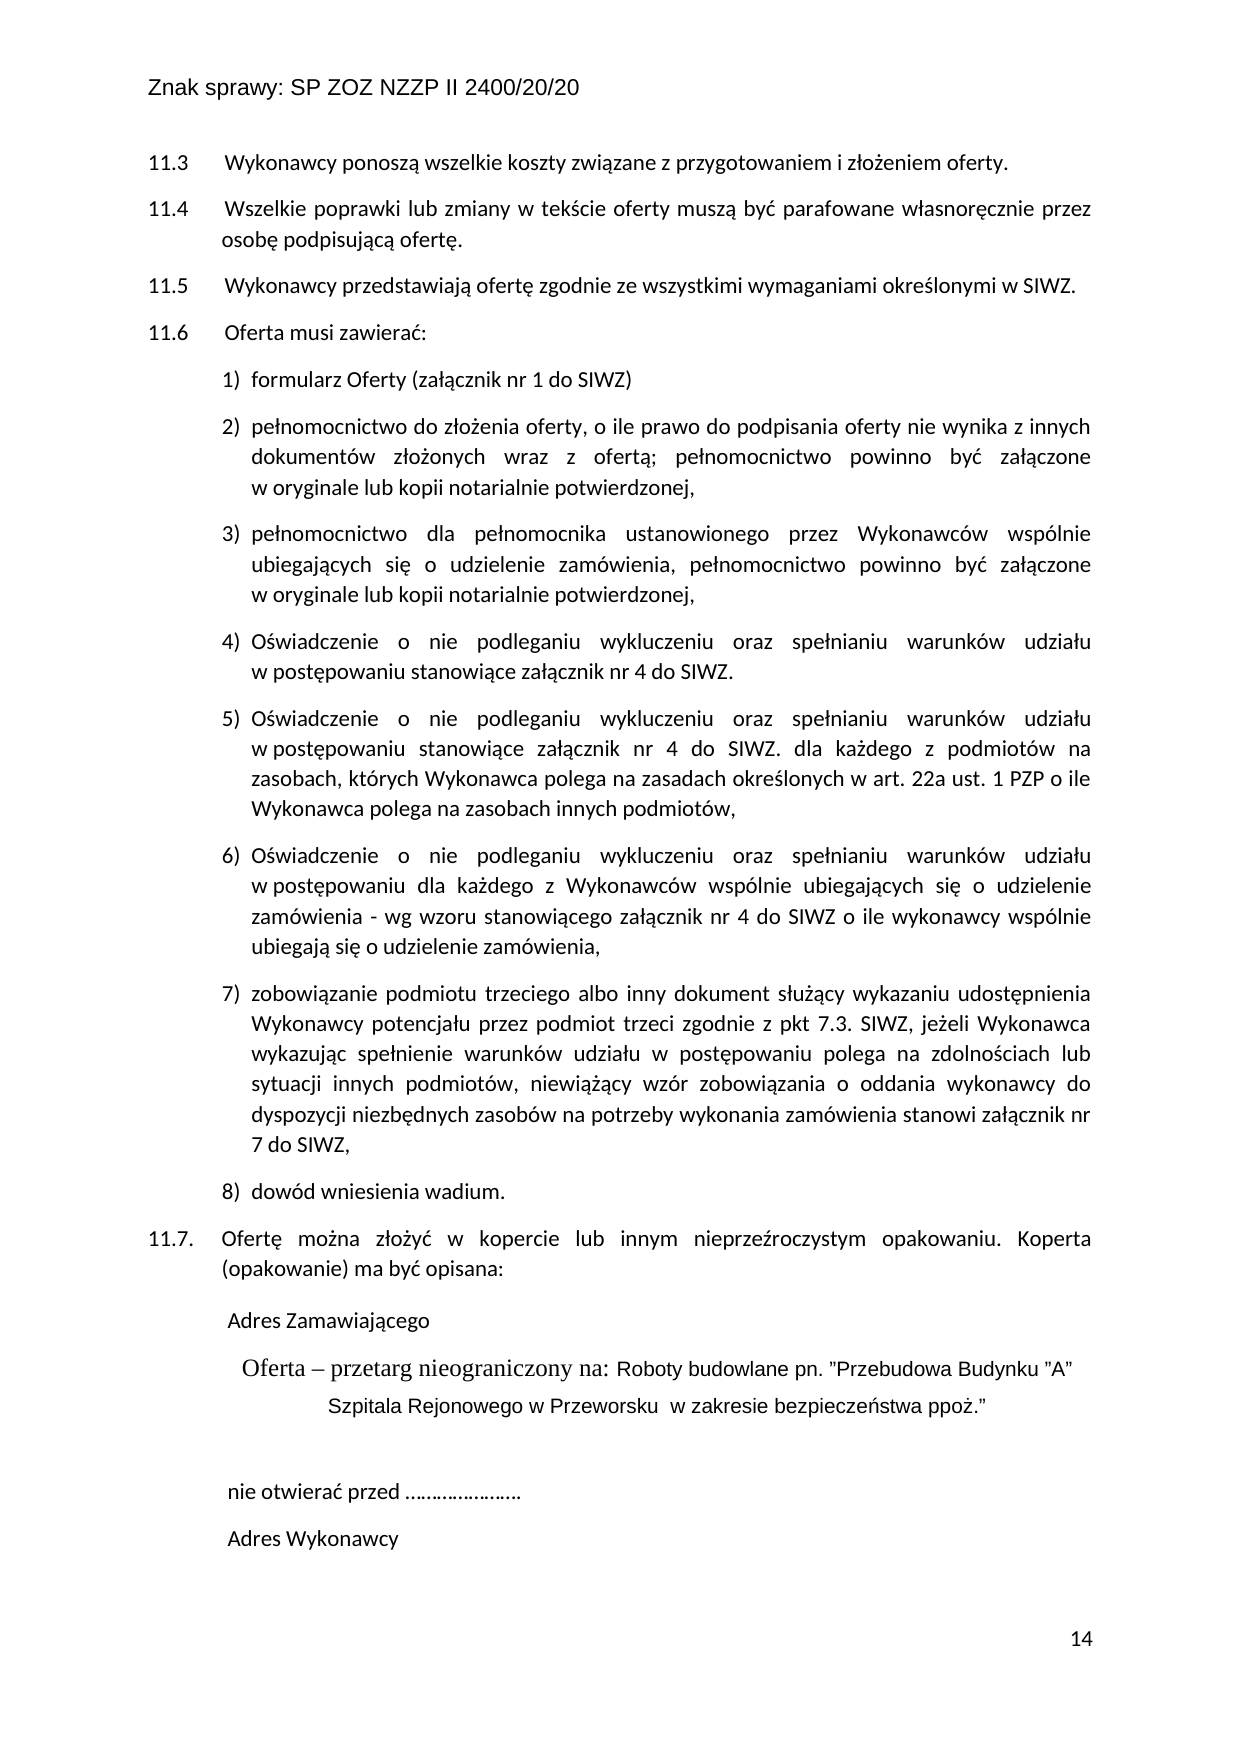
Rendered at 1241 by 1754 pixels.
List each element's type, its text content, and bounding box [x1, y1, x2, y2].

table_header Adres Zamawiającego Oferta – przetarg nieograniczony na: Roboty budowlane pn. ”Przebudowa Budynku ”A” Szpitala Rejonowego w Przeworsku w zakresie bezpieczeństwa ppoż.” nie otwierać przed …………………. Adres Wykonawcy [221, 1301, 1093, 1576]
text 7) zobowiązanie podmiotu trzeciego albo inny dokument służący wykazaniu udostępnienia Wykonawcy potencjału przez podmiot trzeci zgodnie z pkt 7.3. SIWZ, jeżeli Wykonawca wykazując spełnienie warunków udziału w postępowaniu polega na zdolnościach lub sytuacji innych podmiotów, niewiążący wzór zobowiązania o oddania wykonawcy do dyspozycji niezbędnych zasobów na potrzeby wykonania zamówienia stanowi załącznik nr 7 do SIWZ, [222, 979, 1093, 1158]
text 1) formularz Oferty (załącznik nr 1 do SIWZ) [222, 365, 1093, 393]
text 5) Oświadczenie o nie podleganiu wykluczeniu oraz spełnianiu warunków udziału w postępowaniu stanowiące załącznik nr 4 do SIWZ. dla każdego z podmiotów na zasobach, których Wykonawca polega na zasadach określonych w art. 22a ust. 1 PZP o ile Wykonawca polega na zasobach innych podmiotów, [222, 704, 1093, 822]
text 2) pełnomocnictwo do złożenia oferty, o ile prawo do podpisania oferty nie wynika z innych dokumentów złożonych wraz z ofertą; pełnomocnictwo powinno być załączone w oryginale lub kopii notarialnie potwierdzonej, [222, 412, 1093, 501]
text 11.6 Oferta musi zawierać: [148, 318, 1093, 346]
text 6) Oświadczenie o nie podleganiu wykluczeniu oraz spełnianiu warunków udziału w postępowaniu dla każdego z Wykonawców wspólnie ubiegających się o udzielenie zamówienia - wg wzoru stanowiącego załącznik nr 4 do SIWZ o ile wykonawcy wspólnie ubiegają się o udzielenie zamówienia, [222, 841, 1093, 960]
text 4) Oświadczenie o nie podleganiu wykluczeniu oraz spełnianiu warunków udziału w postępowaniu stanowiące załącznik nr 4 do SIWZ. [222, 627, 1093, 685]
text 11.4 Wszelkie poprawki lub zmiany w tekście oferty muszą być parafowane własnoręcznie przez osobę podpisującą ofertę. [148, 194, 1093, 253]
text 8) dowód wniesienia wadium. [222, 1177, 1093, 1205]
text 11.3 Wykonawcy ponoszą wszelkie koszty związane z przygotowaniem i złożeniem oferty. [148, 148, 1093, 176]
text 11.5 Wykonawcy przedstawiają ofertę zgodnie ze wszystkimi wymaganiami określonymi w SIWZ. [148, 272, 1093, 299]
text 3) pełnomocnictwo dla pełnomocnika ustanowionego przez Wykonawców wspólnie ubiegających się o udzielenie zamówienia, pełnomocnictwo powinno być załączone w oryginale lub kopii notarialnie potwierdzonej, [222, 519, 1093, 608]
text 11.7. Ofertę można złożyć w kopercie lub innym nieprzeźroczystym opakowaniu. Koperta (opakowanie) ma być opisana: [148, 1224, 1093, 1282]
